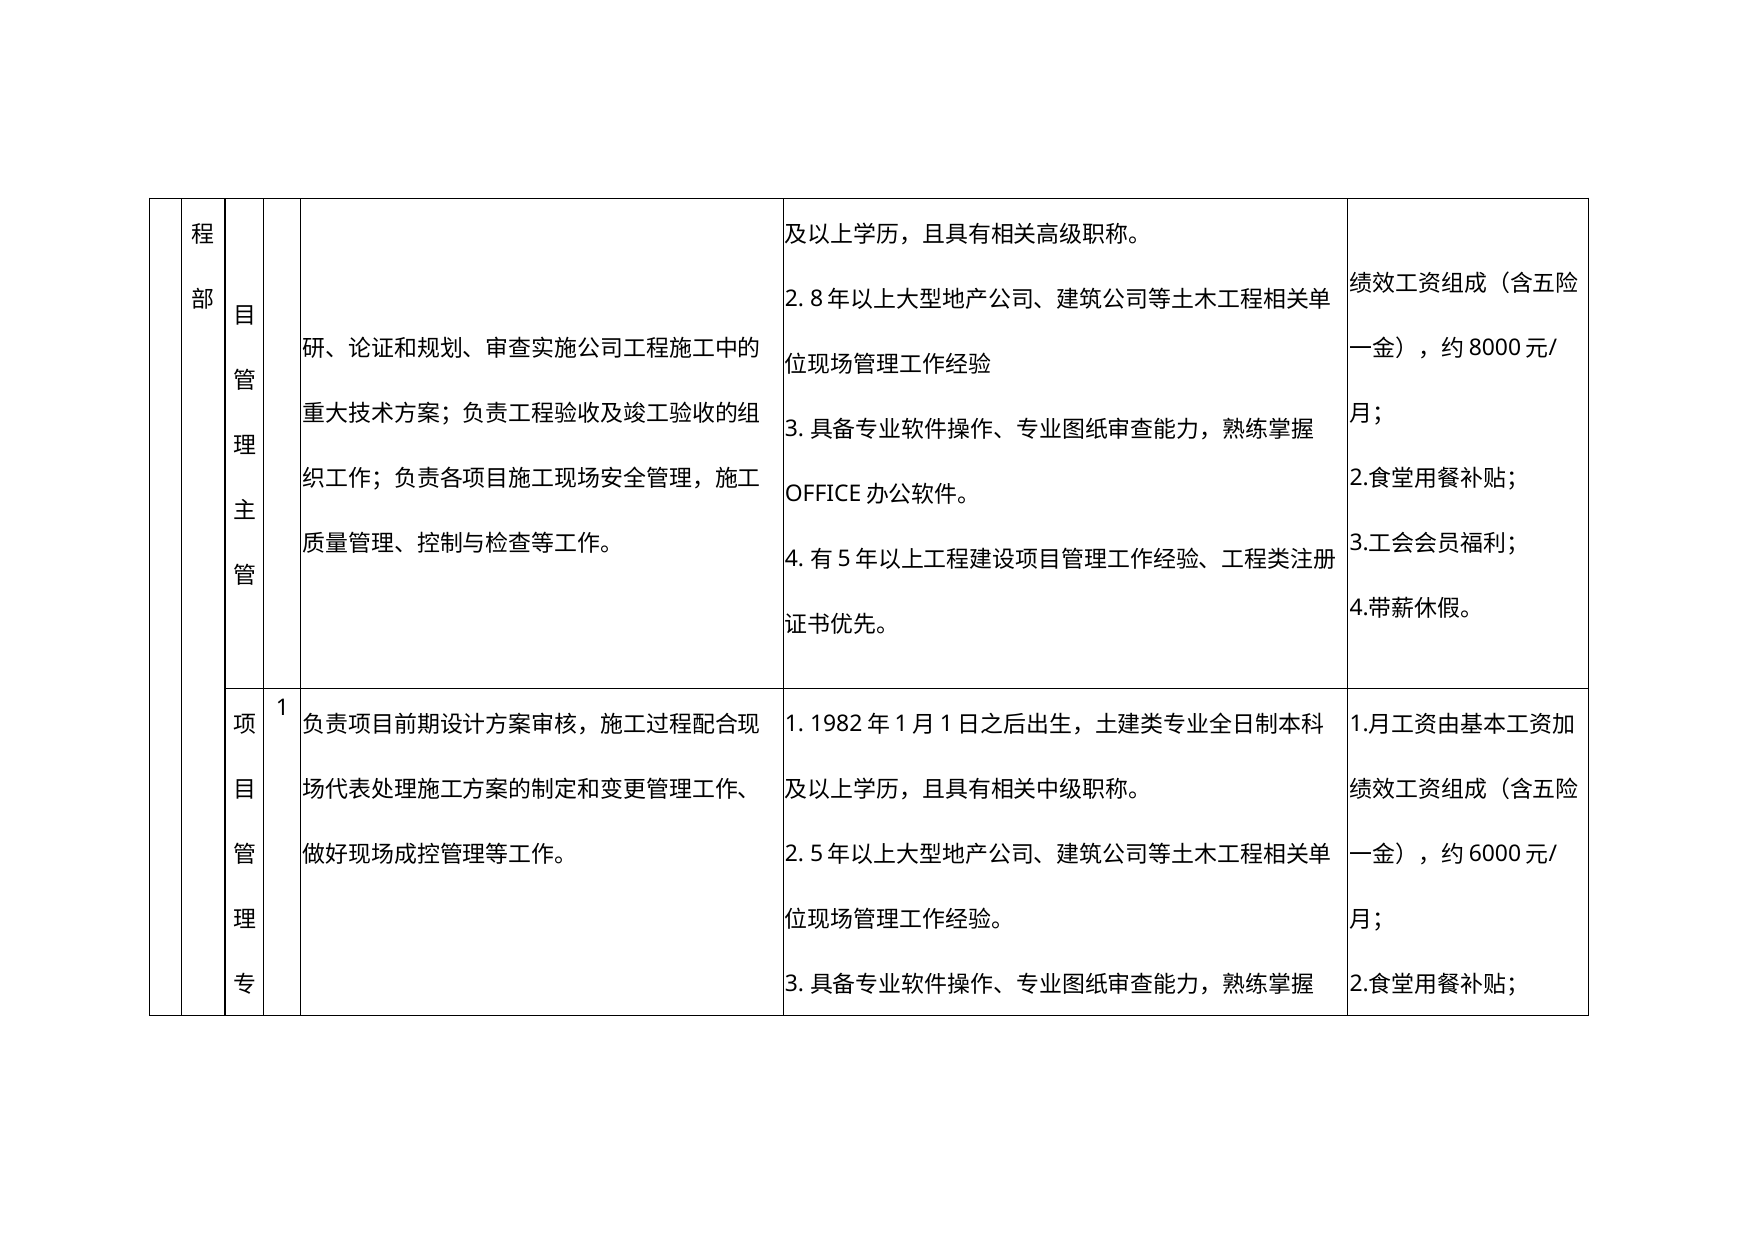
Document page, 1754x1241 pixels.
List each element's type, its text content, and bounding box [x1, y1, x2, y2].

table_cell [784, 199, 1347, 688]
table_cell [1348, 689, 1588, 1015]
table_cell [784, 689, 1347, 1015]
table_cell 工程部 [182, 199, 224, 1015]
table_cell 1 [264, 689, 300, 1015]
table_cell 1 [264, 199, 300, 688]
table_cell 项目管理专员 [226, 689, 263, 1015]
table_cell 3 [150, 199, 181, 1015]
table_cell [1348, 199, 1588, 688]
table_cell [301, 689, 783, 1015]
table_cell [301, 199, 783, 688]
table_cell 项目管理主管 [226, 199, 263, 688]
